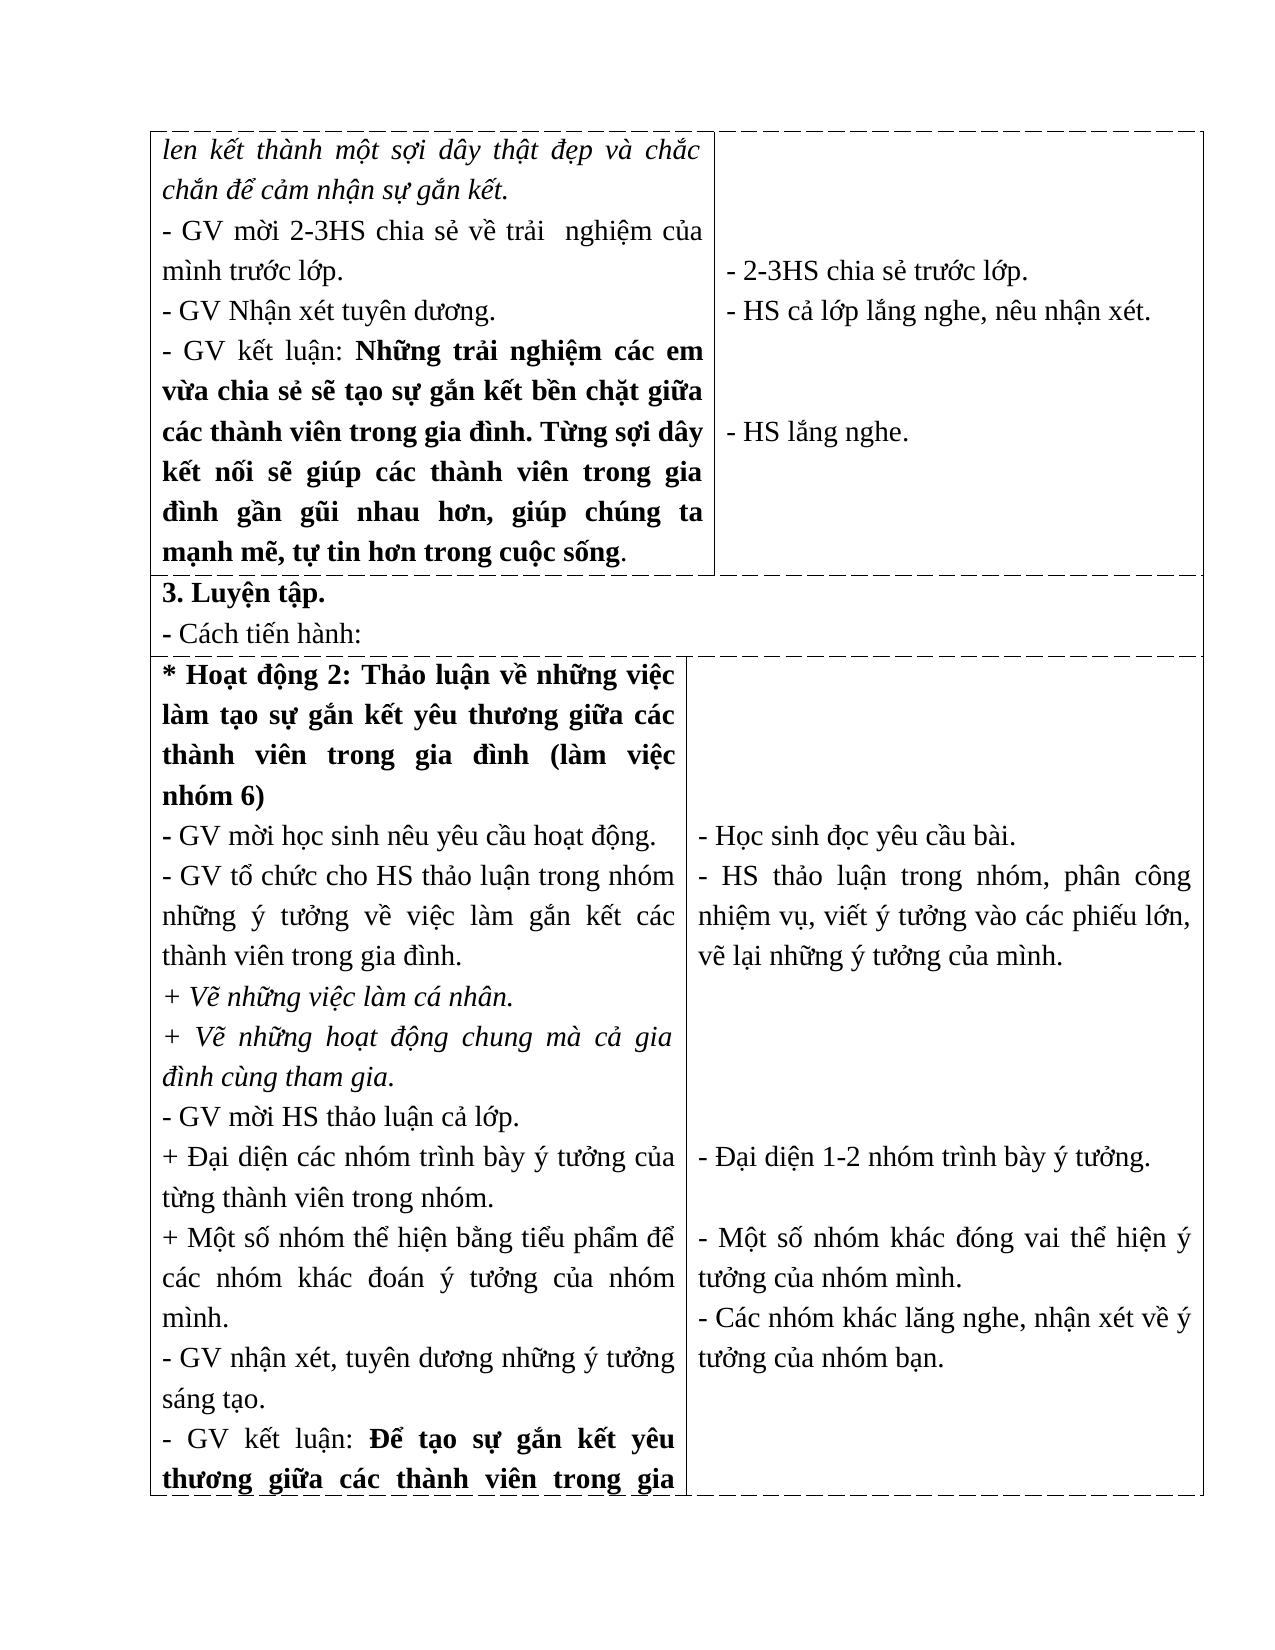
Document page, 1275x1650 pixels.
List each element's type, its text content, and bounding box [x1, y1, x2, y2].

table_cell 3. Luyện tập. - Cách tiến hành: [151, 575, 1203, 656]
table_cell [715, 131, 1203, 574]
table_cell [151, 131, 715, 574]
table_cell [687, 656, 1203, 1495]
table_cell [151, 656, 686, 1495]
